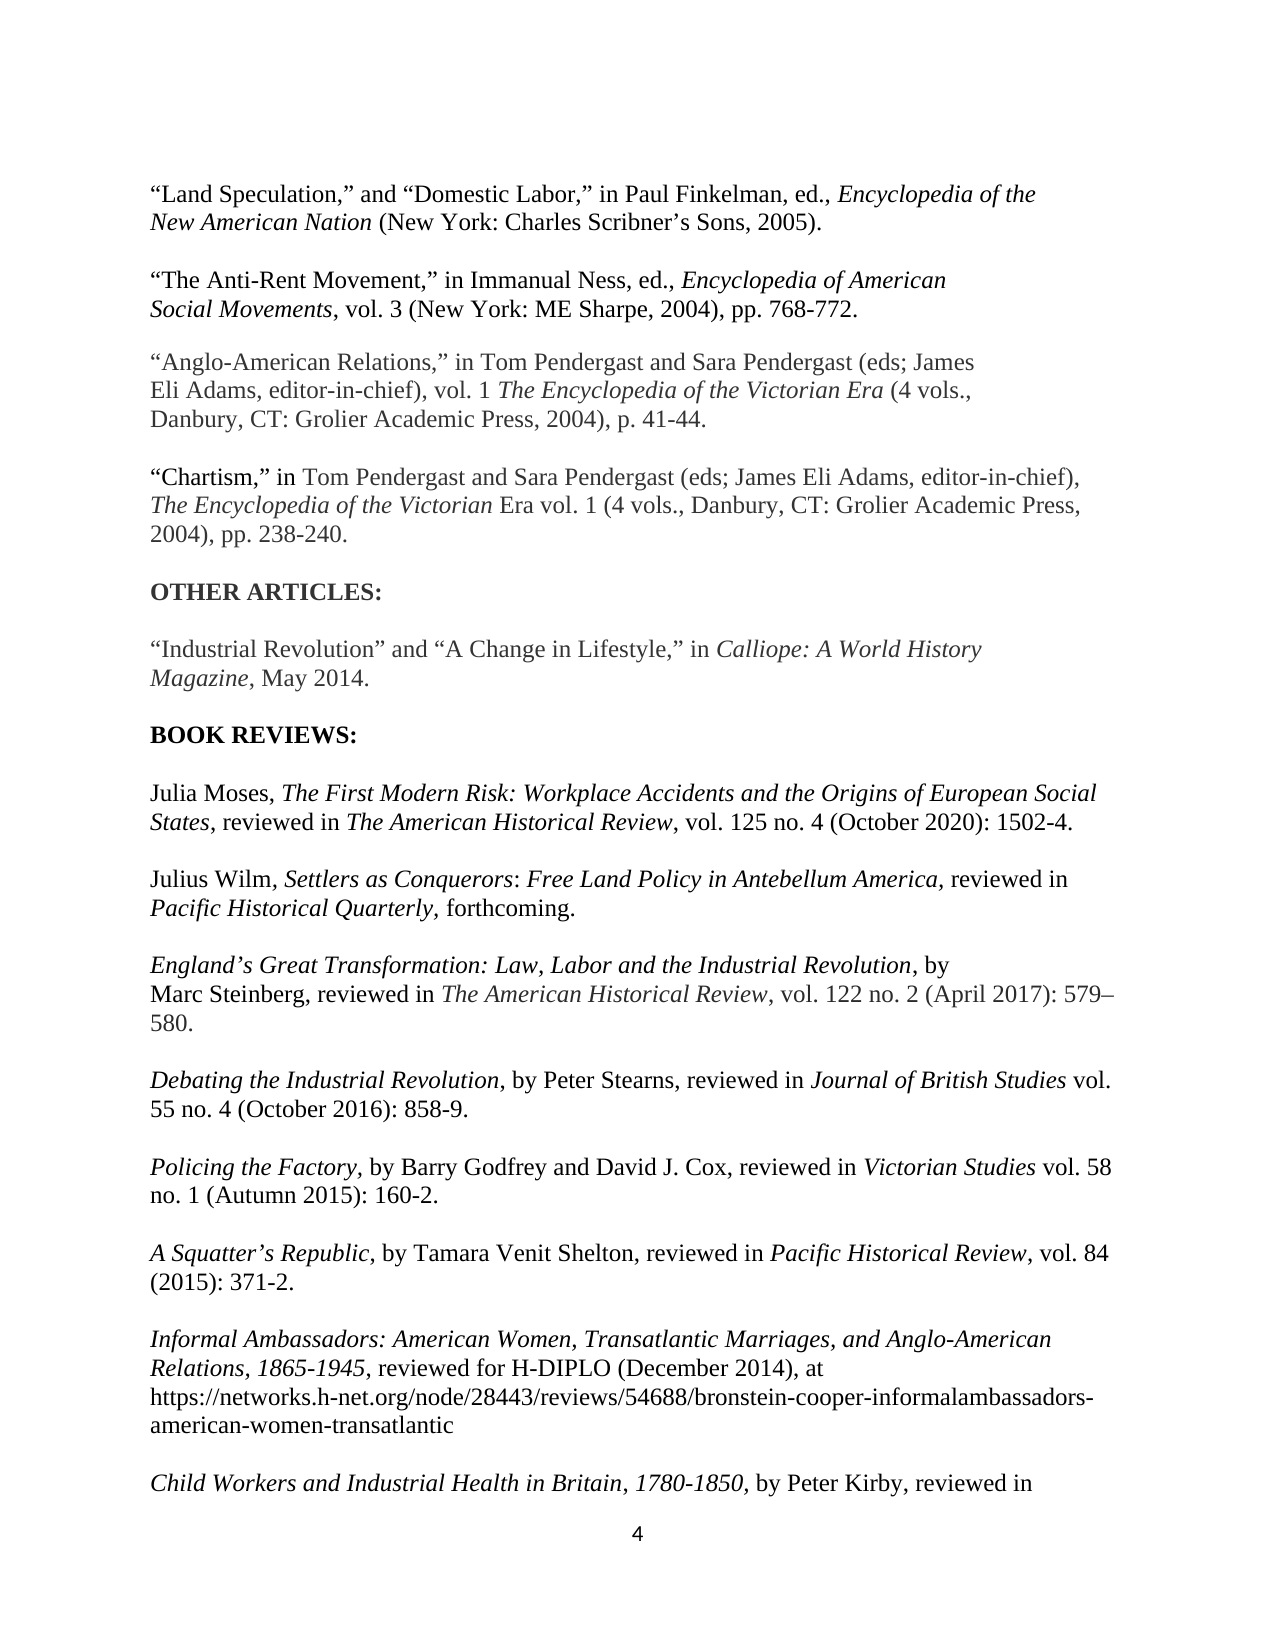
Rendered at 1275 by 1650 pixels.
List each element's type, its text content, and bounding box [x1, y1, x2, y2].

text https://networks.h-net.org/node/28443/reviews/54688/bronstein-cooper-informalambassadors- [150, 1382, 1125, 1410]
text New American Nation (New York: Charles Scribner’s Sons, 2005). [150, 207, 1125, 236]
text BOOK REVIEWS: [150, 720, 1125, 749]
text Policing the Factory, by Barry Godfrey and David J. Cox, reviewed in Victorian Studies vol. 58 no. 1 (Autumn 2015): 160-2. [150, 1152, 1125, 1209]
text Informal Ambassadors: American Women, Transatlantic Marriages, and Anglo-American Relations, 1865-1945, reviewed for H-DIPLO (December 2014), at [150, 1324, 1125, 1382]
text “Industrial Revolution” and “A Change in Lifestyle,” in Calliope: A World History [150, 634, 1125, 663]
text Child Workers and Industrial Health in Britain, 1780-1850, by Peter Kirby, reviewed in [150, 1468, 1125, 1497]
text OTHER ARTICLES: [150, 577, 1125, 605]
text Social Movements, vol. 3 (New York: ME Sharpe, 2004), pp. 768-772. [150, 294, 1125, 322]
text “Land Speculation,” and “Domestic Labor,” in Paul Finkelman, ed., Encyclopedia of the [150, 179, 1125, 207]
text Julia Moses, The First Modern Risk: Workplace Accidents and the Origins of European Social States, reviewed in The American Historical Review, vol. 125 no. 4 (October 2020): 1502-4. [150, 778, 1125, 835]
text England’s Great Transformation: Law, Labor and the Industrial Revolution, by [150, 950, 1125, 979]
text A Squatter’s Republic, by Tamara Venit Shelton, reviewed in Pacific Historical Review, vol. 84 (2015): 371-2. [150, 1238, 1125, 1295]
text The Encyclopedia of the Victorian Era vol. 1 (4 vols., Danbury, CT: Grolier Academic Press, 2004), pp. 238-240. [150, 490, 1125, 548]
text “The Anti-Rent Movement,” in Immanual Ness, ed., Encyclopedia of American [150, 265, 1125, 294]
text “Chartism,” in Tom Pendergast and Sara Pendergast (eds; James Eli Adams, editor-in-chief), [150, 462, 1125, 490]
text american-women-transatlantic [150, 1410, 1125, 1439]
text Debating the Industrial Revolution, by Peter Stearns, reviewed in Journal of British Studies vol. 55 no. 4 (October 2016): 858-9. [150, 1065, 1125, 1123]
text Magazine, May 2014. [150, 663, 1125, 692]
text “Anglo-American Relations,” in Tom Pendergast and Sara Pendergast (eds; James [150, 347, 1125, 375]
text Marc Steinberg, reviewed in The American Historical Review, vol. 122 no. 2 (April 2017): 579–580. [150, 979, 1125, 1037]
text Julius Wilm, Settlers as Conquerors: Free Land Policy in Antebellum America, reviewed in Pacific Historical Quarterly, forthcoming. [150, 864, 1125, 922]
text Eli Adams, editor-in-chief), vol. 1 The Encyclopedia of the Victorian Era (4 vols., [150, 375, 1125, 404]
text Danbury, CT: Grolier Academic Press, 2004), p. 41-44. [150, 404, 1125, 433]
